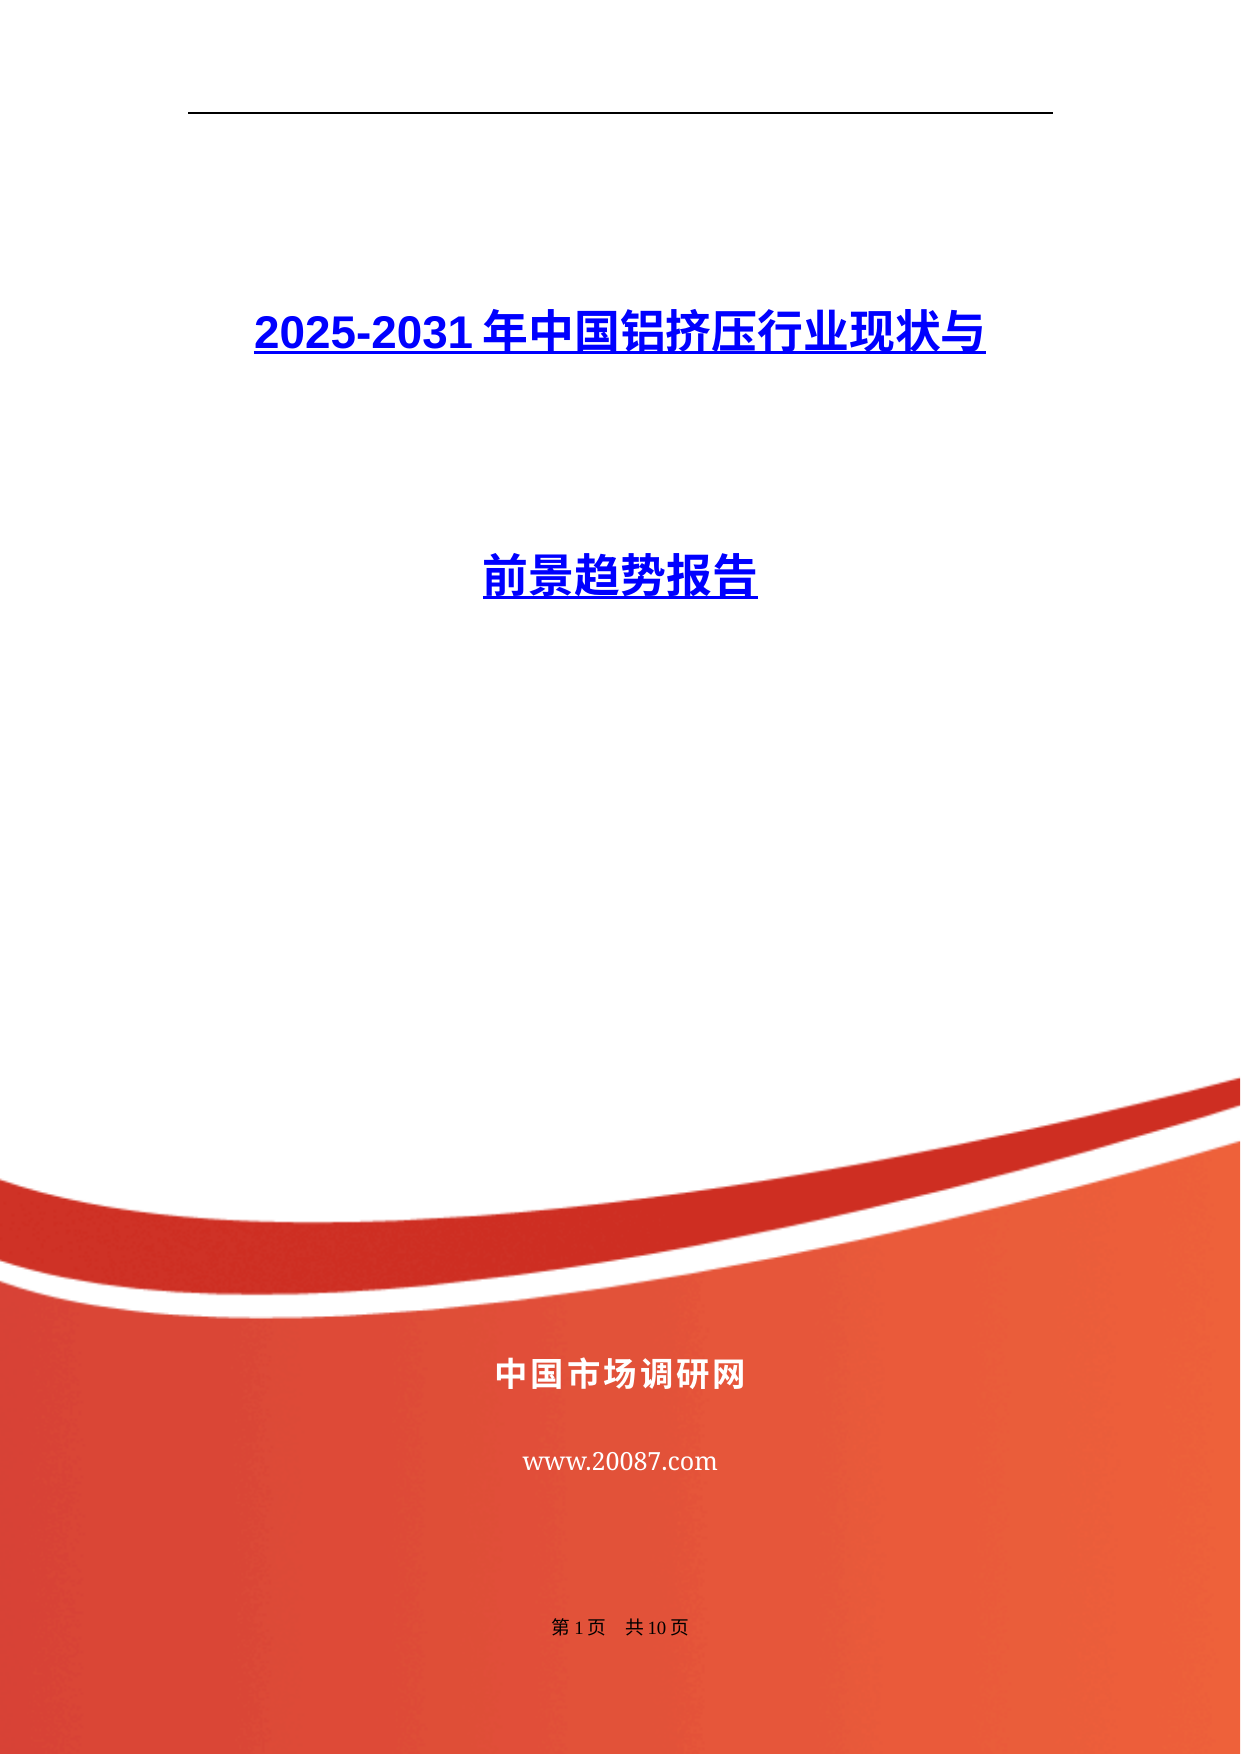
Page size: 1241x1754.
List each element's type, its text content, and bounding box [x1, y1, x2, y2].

picture [0, 1006, 1241, 1754]
subtitle 中国市场调研网 [187, 1339, 1053, 1404]
table_header 2025-2031年中国铝挤压行业现状与前景趋势报告 [188, 207, 1053, 773]
text www.20087.com [187, 1428, 1053, 1493]
